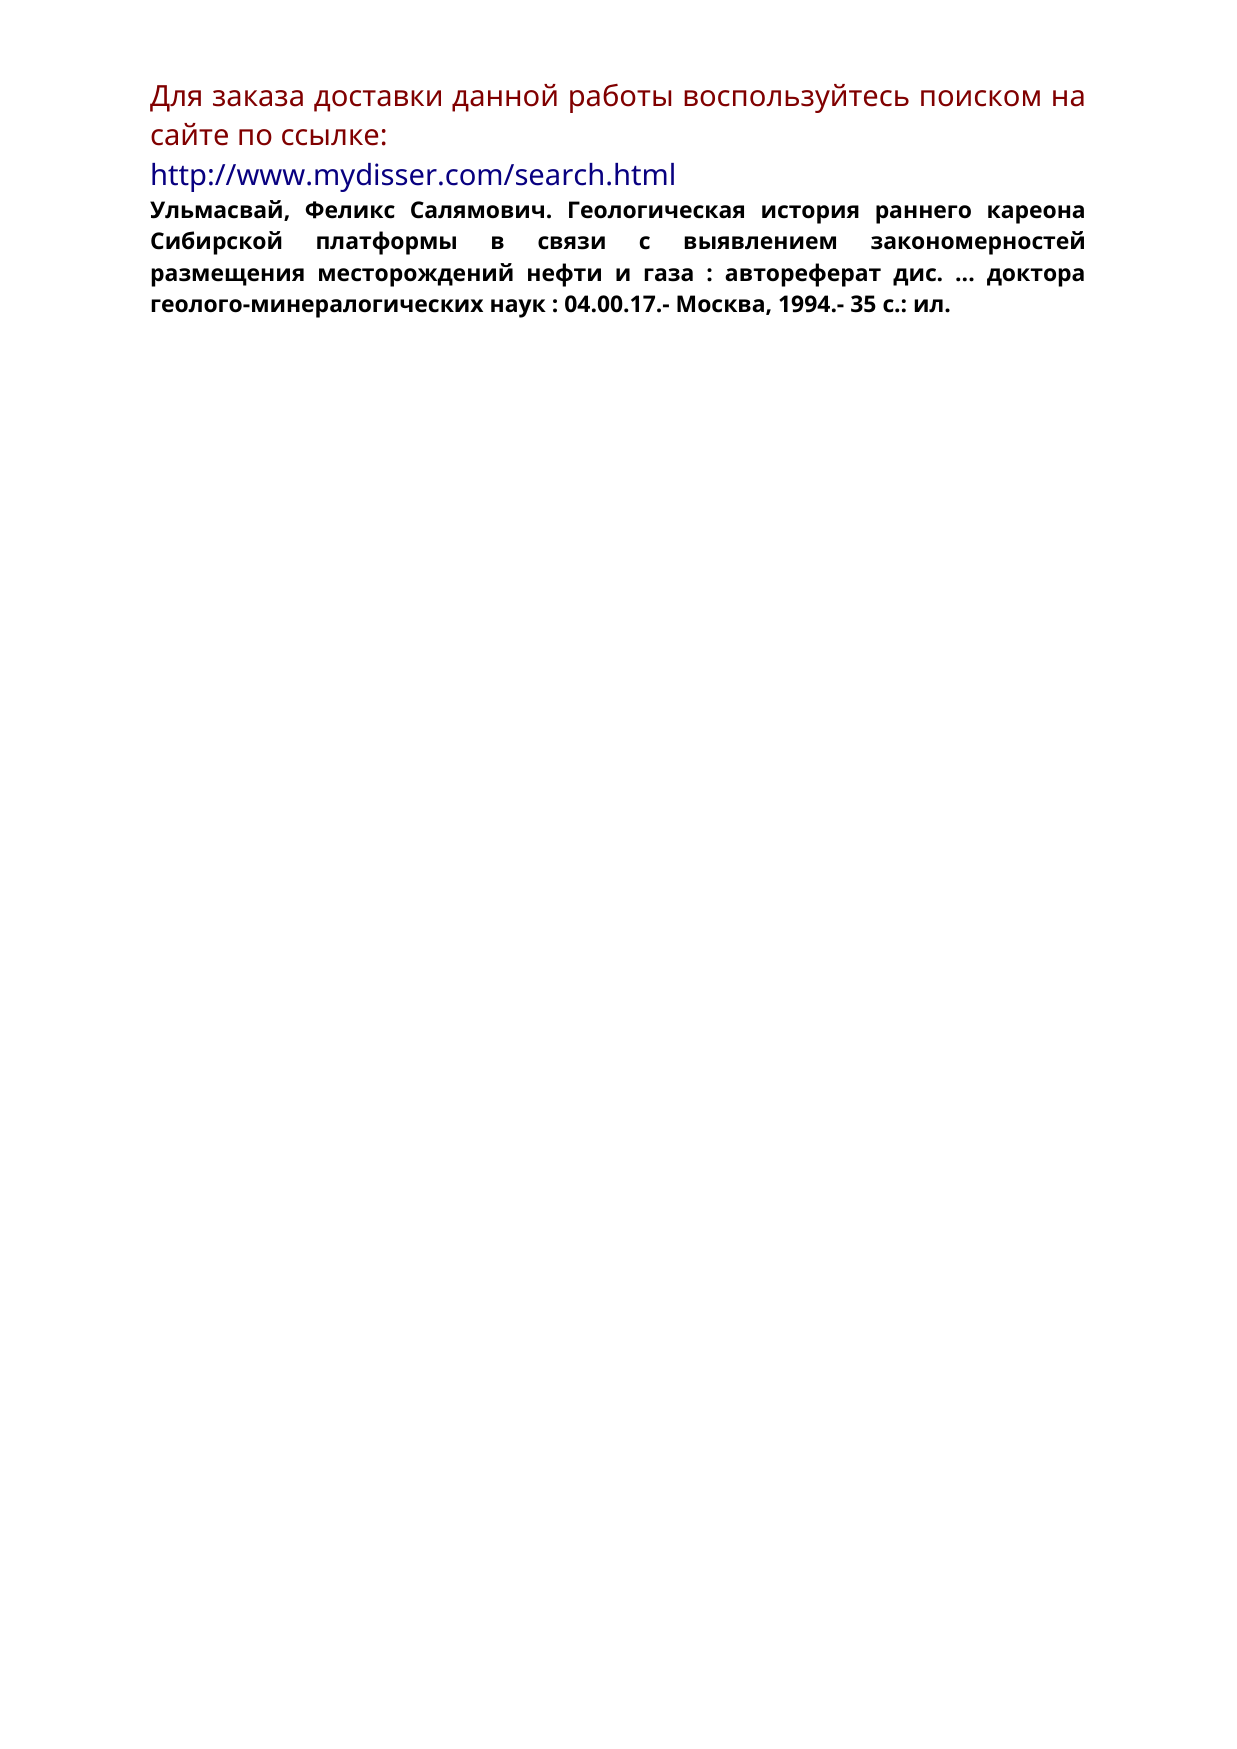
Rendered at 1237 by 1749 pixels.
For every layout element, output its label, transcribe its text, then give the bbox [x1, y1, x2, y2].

text Ульмасвай, Феликс Салямович. Геологическая история раннего кареона Сибирской платформы в связи с выявлением закономерностей размещения месторождений нефти и газа : автореферат дис. ... доктора геолого-минералогических наук : 04.00.17.- Москва, 1994.- 35 с.: ил. [150, 194, 1086, 319]
